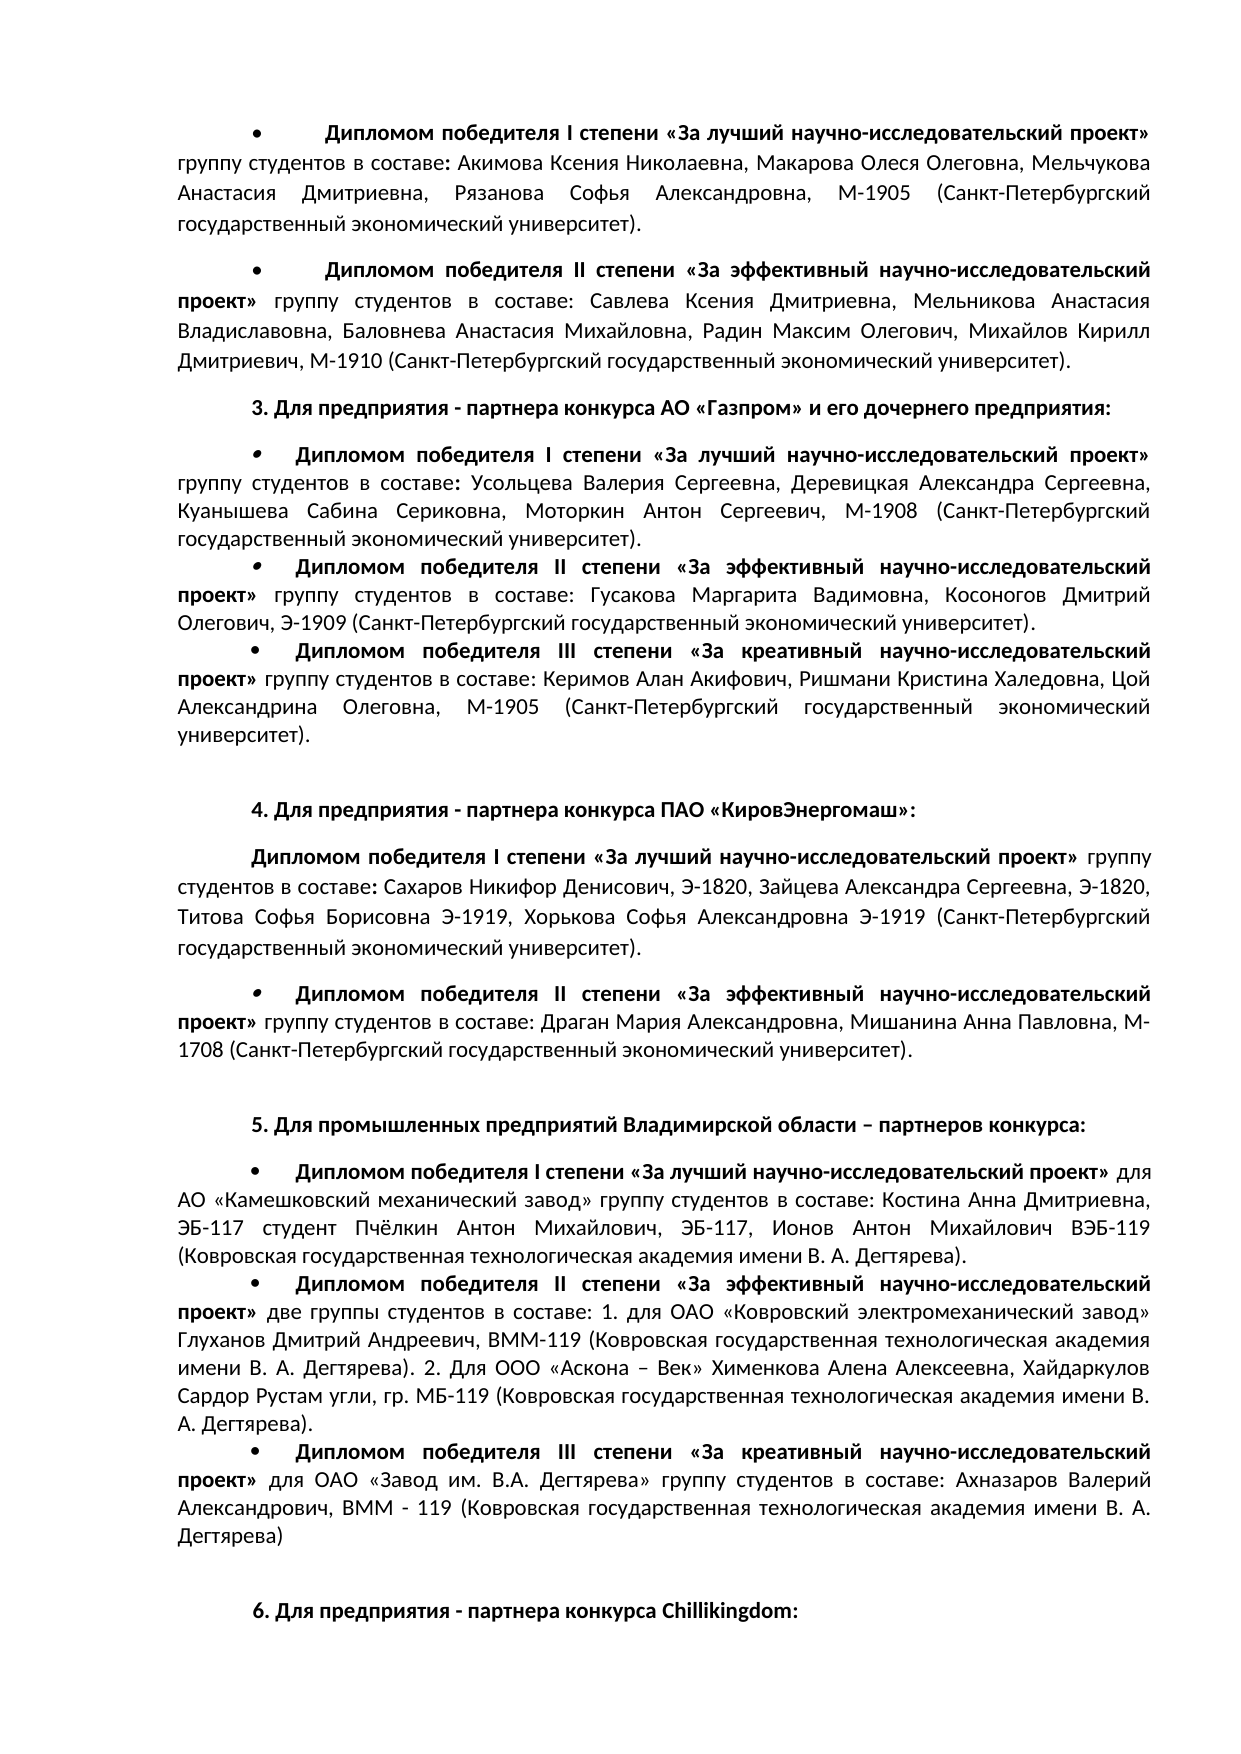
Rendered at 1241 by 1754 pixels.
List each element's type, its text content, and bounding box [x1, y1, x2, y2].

list Дипломом победителя III степени «За креативный научно-исследовательский проект» группу студентов в составе: Керимов Алан Акифович, Ришмани Кристина Халедовна, Цой Александрина Олеговна, М-1905 (Санкт-Петербургский государственный экономический университет). [177, 636, 1152, 748]
list Дипломом победителя III степени «За креативный научно-исследовательский проект» для ОАО «Завод им. В.А. Дегтярева» группу студентов в составе: Ахназаров Валерий Александрович, ВММ - 119 (Ковровская государственная технологическая академия имени В. А. Дегтярева) [177, 1437, 1152, 1549]
list Дипломом победителя II степени «За эффективный научно-исследовательский проект» две группы студентов в составе: 1. для ОАО «Ковровский электромеханический завод» Глуханов Дмитрий Андреевич, ВММ-119 (Ковровская государственная технологическая академия имени В. А. Дегтярева). 2. Для ООО «Аскона – Век» Хименкова Алена Алексеевна, Хайдаркулов Сардор Рустам угли, гр. МБ-119 (Ковровская государственная технологическая академия имени В. А. Дегтярева). [177, 1269, 1152, 1437]
text 4. Для предприятия - партнера конкурса ПАО «КировЭнергомаш»: [177, 795, 1152, 823]
text • Дипломом победителя I степени «За лучший научно-исследовательский проект» группу студентов в составе: Акимова Ксения Николаевна, Макарова Олеся Олеговна, Мельчукова Анастасия Дмитриевна, Рязанова Софья Александровна, М-1905 (Санкт-Петербургский государственный экономический университет). [177, 118, 1152, 237]
text Дипломом победителя I степени «За лучший научно-исследовательский проект» группу студентов в составе: Сахаров Никифор Денисович, Э-1820, Зайцева Александра Сергеевна, Э-1820, Титова Софья Борисовна Э-1919, Хорькова Софья Александровна Э-1919 (Санкт-Петербургский государственный экономический университет). [177, 842, 1152, 961]
text • Дипломом победителя II степени «За эффективный научно-исследовательский проект» группу студентов в составе: Савлева Ксения Дмитриевна, Мельникова Анастасия Владиславовна, Баловнева Анастасия Михайловна, Радин Максим Олегович, Михайлов Кирилл Дмитриевич, М-1910 (Санкт-Петербургский государственный экономический университет). [177, 256, 1152, 374]
text 6. Для предприятия - партнера конкурса Chillikingdom: [252, 1596, 1152, 1624]
text 5. Для промышленных предприятий Владимирской области – партнеров конкурса: [177, 1110, 1152, 1138]
list Дипломом победителя I степени «За лучший научно-исследовательский проект» группу студентов в составе: Усольцева Валерия Сергеевна, Деревицкая Александра Сергеевна, Куанышева Сабина Сериковна, Моторкин Антон Сергеевич, М-1908 (Санкт-Петербургский государственный экономический университет). [177, 440, 1152, 552]
list Дипломом победителя I степени «За лучший научно-исследовательский проект» для АО «Камешковский механический завод» группу студентов в составе: Костина Анна Дмитриевна, ЭБ-117 студент Пчёлкин Антон Михайлович, ЭБ-117, Ионов Антон Михайлович ВЭБ-119 (Ковровская государственная технологическая академия имени В. А. Дегтярева). [177, 1157, 1152, 1269]
list Дипломом победителя II степени «За эффективный научно-исследовательский проект» группу студентов в составе: Драган Мария Александровна, Мишанина Анна Павловна, М-1708 (Санкт-Петербургский государственный экономический университет). [177, 979, 1152, 1063]
text 3. Для предприятия - партнера конкурса АО «Газпром» и его дочернего предприятия: [177, 393, 1152, 421]
list Дипломом победителя II степени «За эффективный научно-исследовательский проект» группу студентов в составе: Гусакова Маргарита Вадимовна, Косоногов Дмитрий Олегович, Э-1909 (Санкт-Петербургский государственный экономический университет). [177, 552, 1152, 636]
